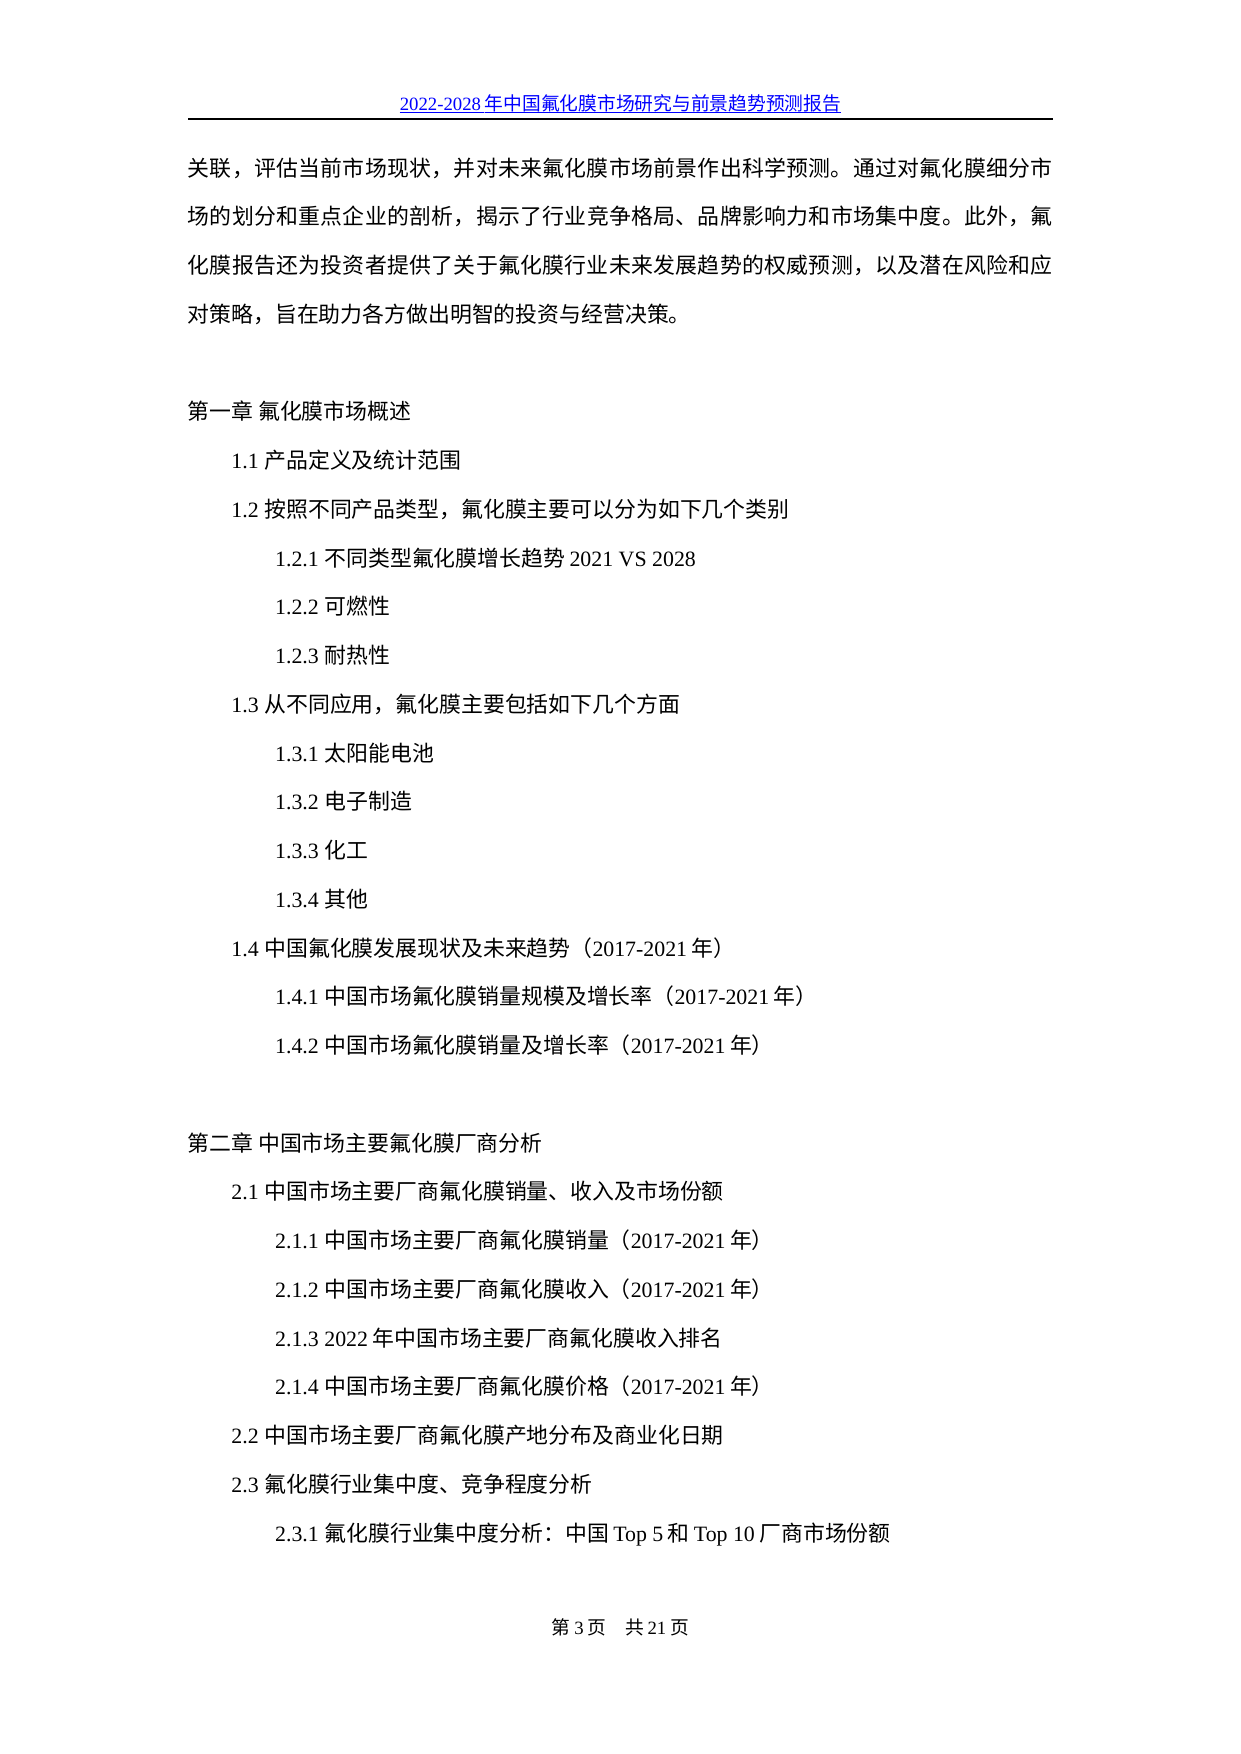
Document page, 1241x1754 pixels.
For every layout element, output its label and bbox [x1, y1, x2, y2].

text [187, 150, 1053, 1548]
